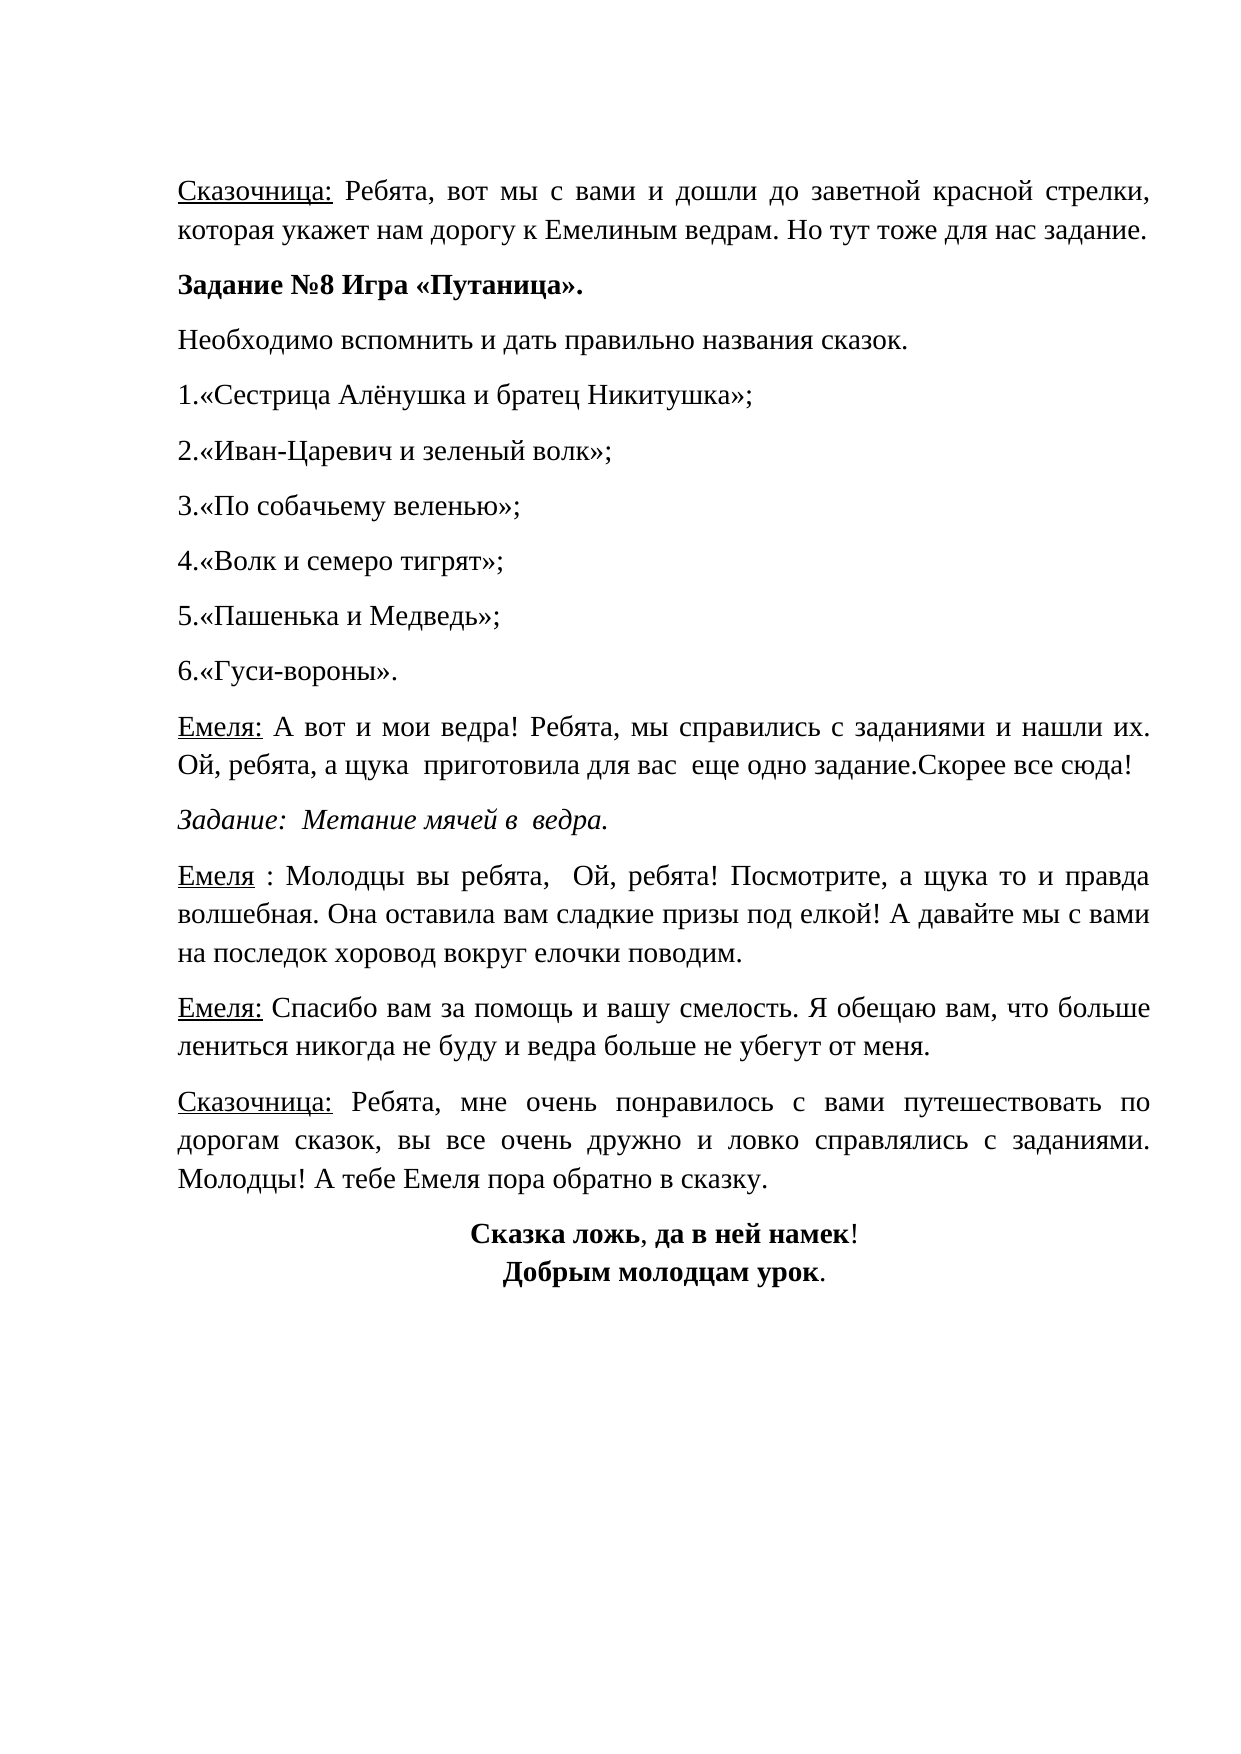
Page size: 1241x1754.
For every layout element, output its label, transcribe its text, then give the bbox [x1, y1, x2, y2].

text 5.«Пашенька и Медведь»; [177, 598, 1152, 632]
text 6.«Гуси-вороны». [177, 653, 1152, 687]
text Необходимо вспомнить и дать правильно названия сказок. [177, 322, 1152, 356]
text 1.«Сестрица Алёнушка и братец Никитушка»; [177, 377, 1152, 411]
text Сказочница: Ребята, вот мы с вами и дошли до заветной красной стрелки, которая укажет нам дорогу к Емелиным ведрам. Но тут тоже для нас задание. [177, 173, 1152, 245]
text Добрым молодцам урок. [177, 1254, 1152, 1288]
text Сказочница: Ребята, мне очень понравилось с вами путешествовать по дорогам сказок, вы все очень дружно и ловко справлялись с заданиями. Молодцы! А тебе Емеля пора обратно в сказку. [177, 1084, 1152, 1194]
text Сказка ложь, да в ней намек! [177, 1216, 1152, 1249]
text Емеля : Молодцы вы ребята, Ой, ребята! Посмотрите, а щука то и правда волшебная. Она оставила вам сладкие призы под елкой! А давайте мы с вами на последок хоровод вокруг елочки поводим. [177, 858, 1152, 968]
text Задание: Метание мячей в ведра. [177, 802, 1152, 836]
text Задание №8 Игра «Путаница». [177, 267, 1152, 301]
text Емеля: А вот и мои ведра! Ребята, мы справились с заданиями и нашли их. Ой, ребята, а щука приготовила для вас еще одно задание.Скорее все сюда! [177, 709, 1152, 781]
text Емеля: Спасибо вам за помощь и вашу смелость. Я обещаю вам, что больше лениться никогда не буду и ведра больше не убегут от меня. [177, 990, 1152, 1062]
text 3.«По собачьему веленью»; [177, 488, 1152, 521]
text 4.«Волк и семеро тигрят»; [177, 543, 1152, 577]
text 2.«Иван-Царевич и зеленый волк»; [177, 433, 1152, 466]
